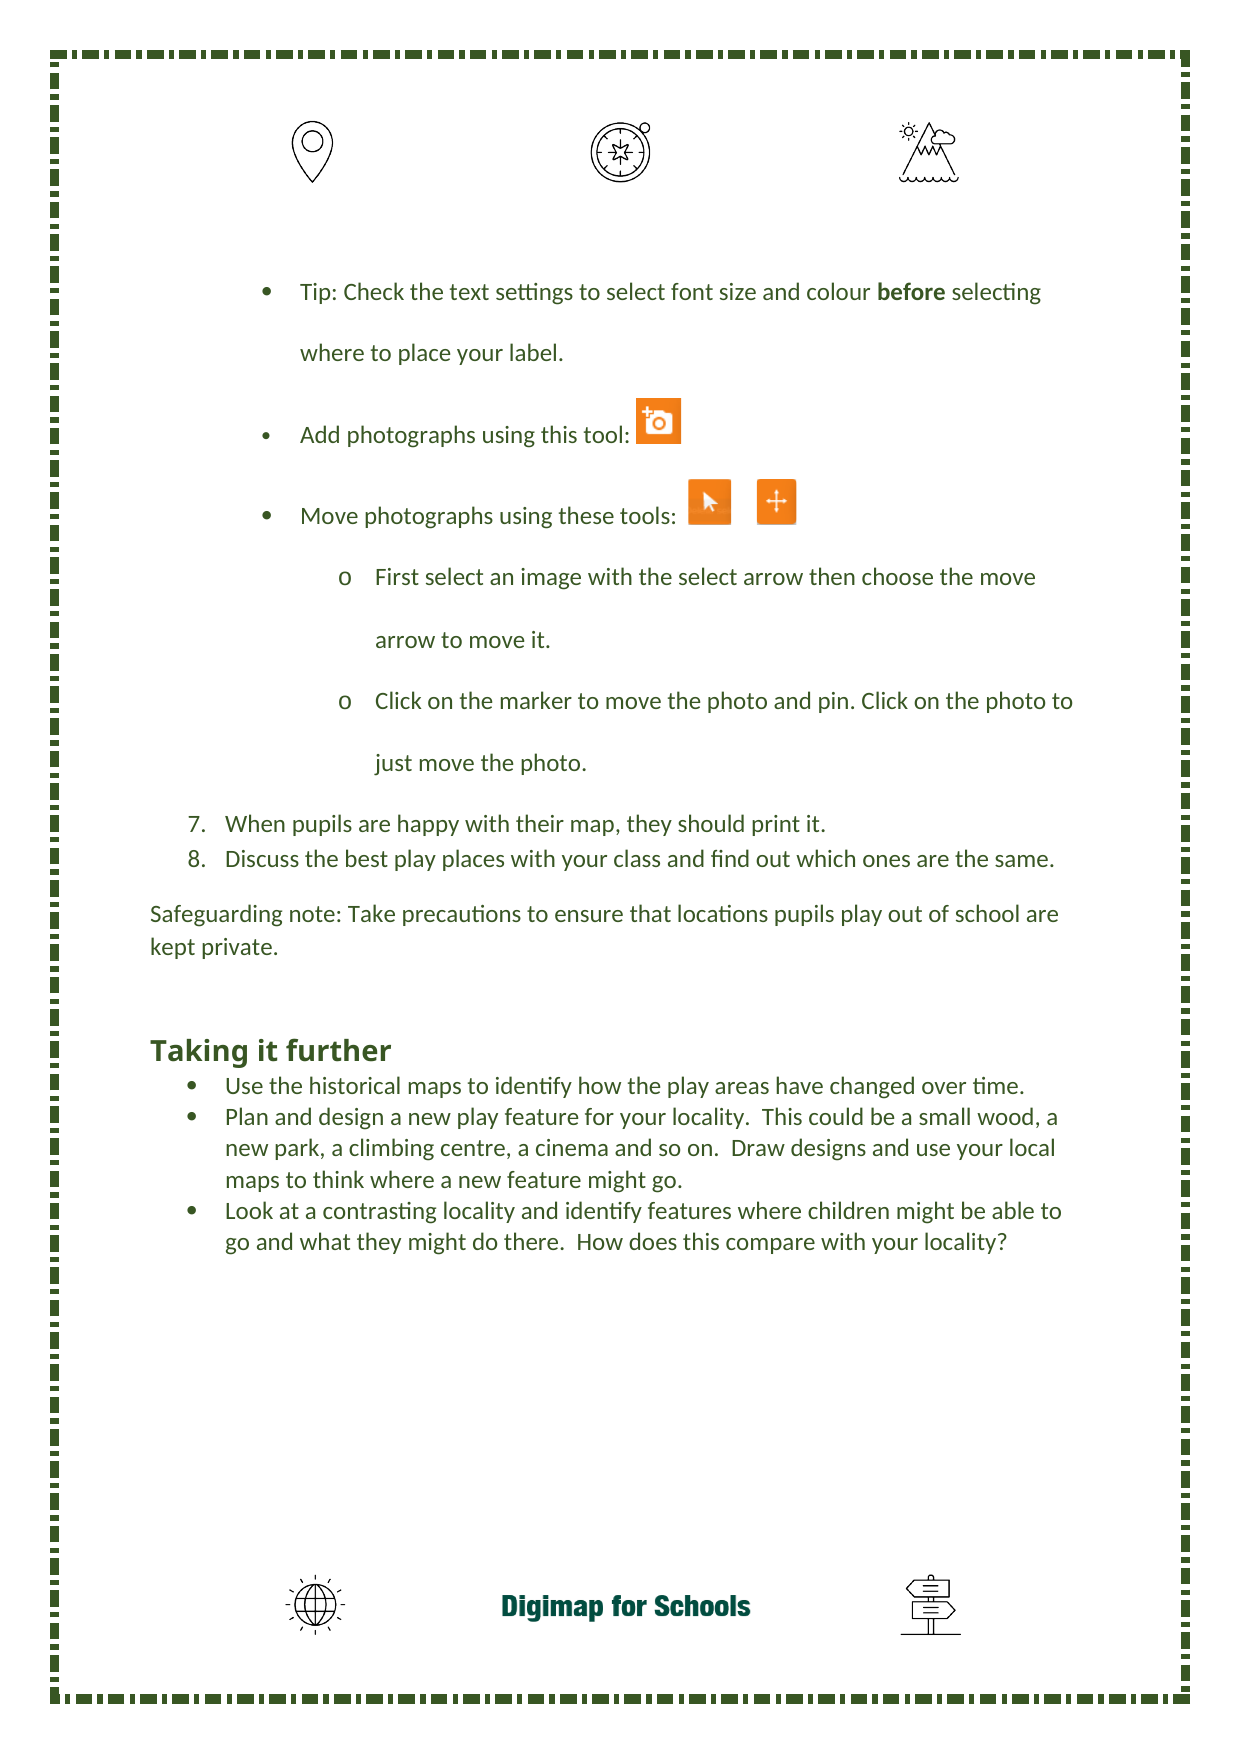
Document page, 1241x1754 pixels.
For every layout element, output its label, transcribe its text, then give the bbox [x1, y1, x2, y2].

picture [150, 1523, 1091, 1681]
list Add photographs using this tool: [262, 398, 1090, 449]
picture [150, 73, 1091, 231]
list When pupils are happy with their map, they should print it. [187, 808, 1085, 839]
list Tip: Check the text settings to select font size and colour before selecting where to place your label. [262, 276, 1090, 368]
list Discuss the best play places with your class and find out which ones are the same. [187, 843, 1085, 874]
subtitle Taking it further [150, 1030, 1090, 1070]
picture [636, 398, 682, 444]
list Move photographs using these tools: [262, 480, 1090, 531]
list Click on the marker to move the photo and pin. Click on the photo to just move the photo. [337, 685, 1090, 778]
list First select an image with the select arrow then choose the move arrow to move it. [337, 562, 1090, 654]
picture [688, 479, 732, 525]
text Safeguarding note: Take precautions to ensure that locations pupils play out of school are kept private. [150, 898, 1090, 961]
picture [756, 479, 797, 525]
list Look at a contrasting locality and identify features where children might be able to go and what they might do there. How does this compare with your locality? [187, 1195, 1085, 1257]
list Plan and design a new play feature for your locality. This could be a small wood, a new park, a climbing centre, a cinema and so on. Draw designs and use your local maps to think where a new feature might go. [187, 1101, 1085, 1194]
list Use the historical maps to identify how the play areas have changed over time. [187, 1070, 1085, 1100]
